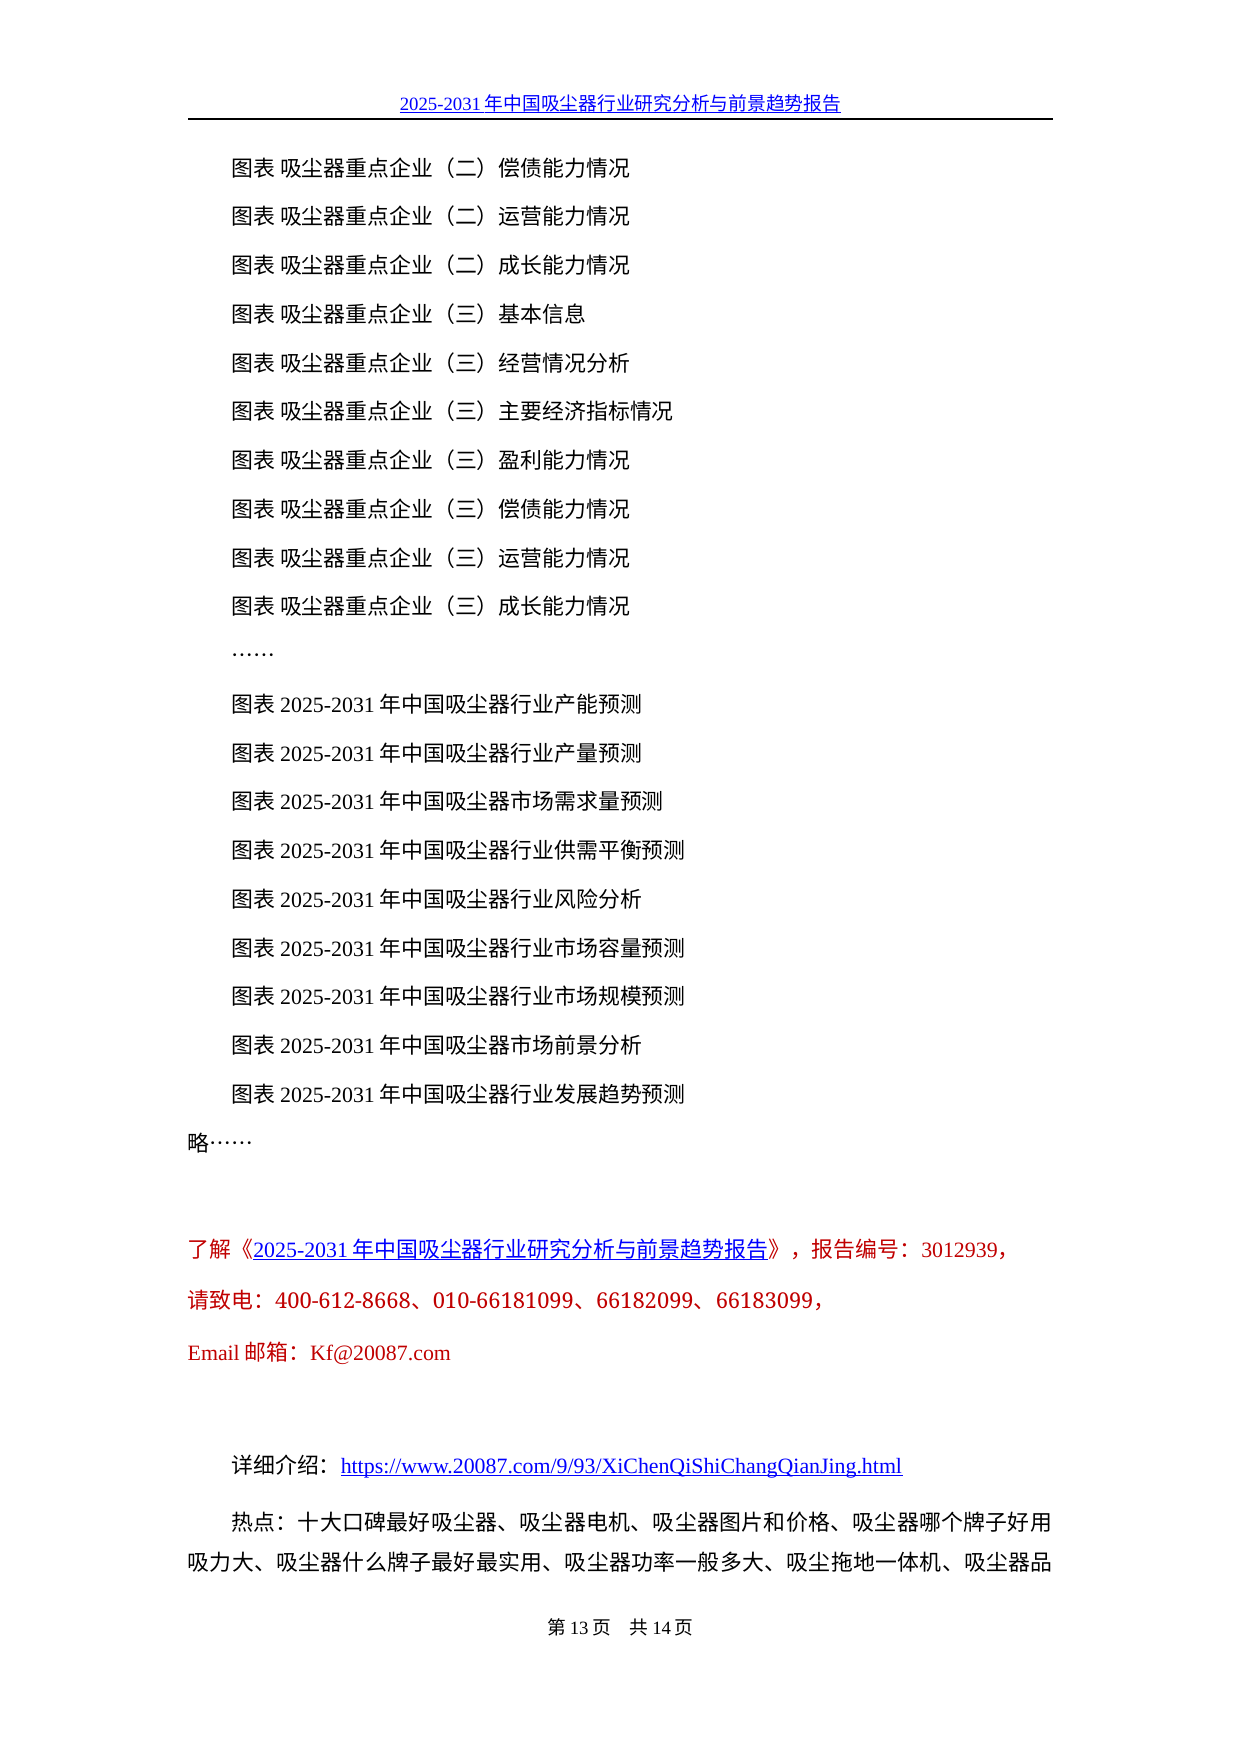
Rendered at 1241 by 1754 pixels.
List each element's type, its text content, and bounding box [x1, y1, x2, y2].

text Email邮箱：Kf@20087.com [187, 1335, 1053, 1367]
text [187, 1504, 1053, 1577]
text 详细介绍：https://www.20087.com/9/93/XiChenQiShiChangQianJing.html [187, 1448, 1053, 1480]
text 请致电：400-612-8668、010-66181099、66182099、66183099， [187, 1283, 1053, 1316]
text 了解《2025-2031年中国吸尘器行业研究分析与前景趋势报告》，报告编号：3012939， [187, 1232, 1053, 1264]
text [187, 150, 1053, 1158]
